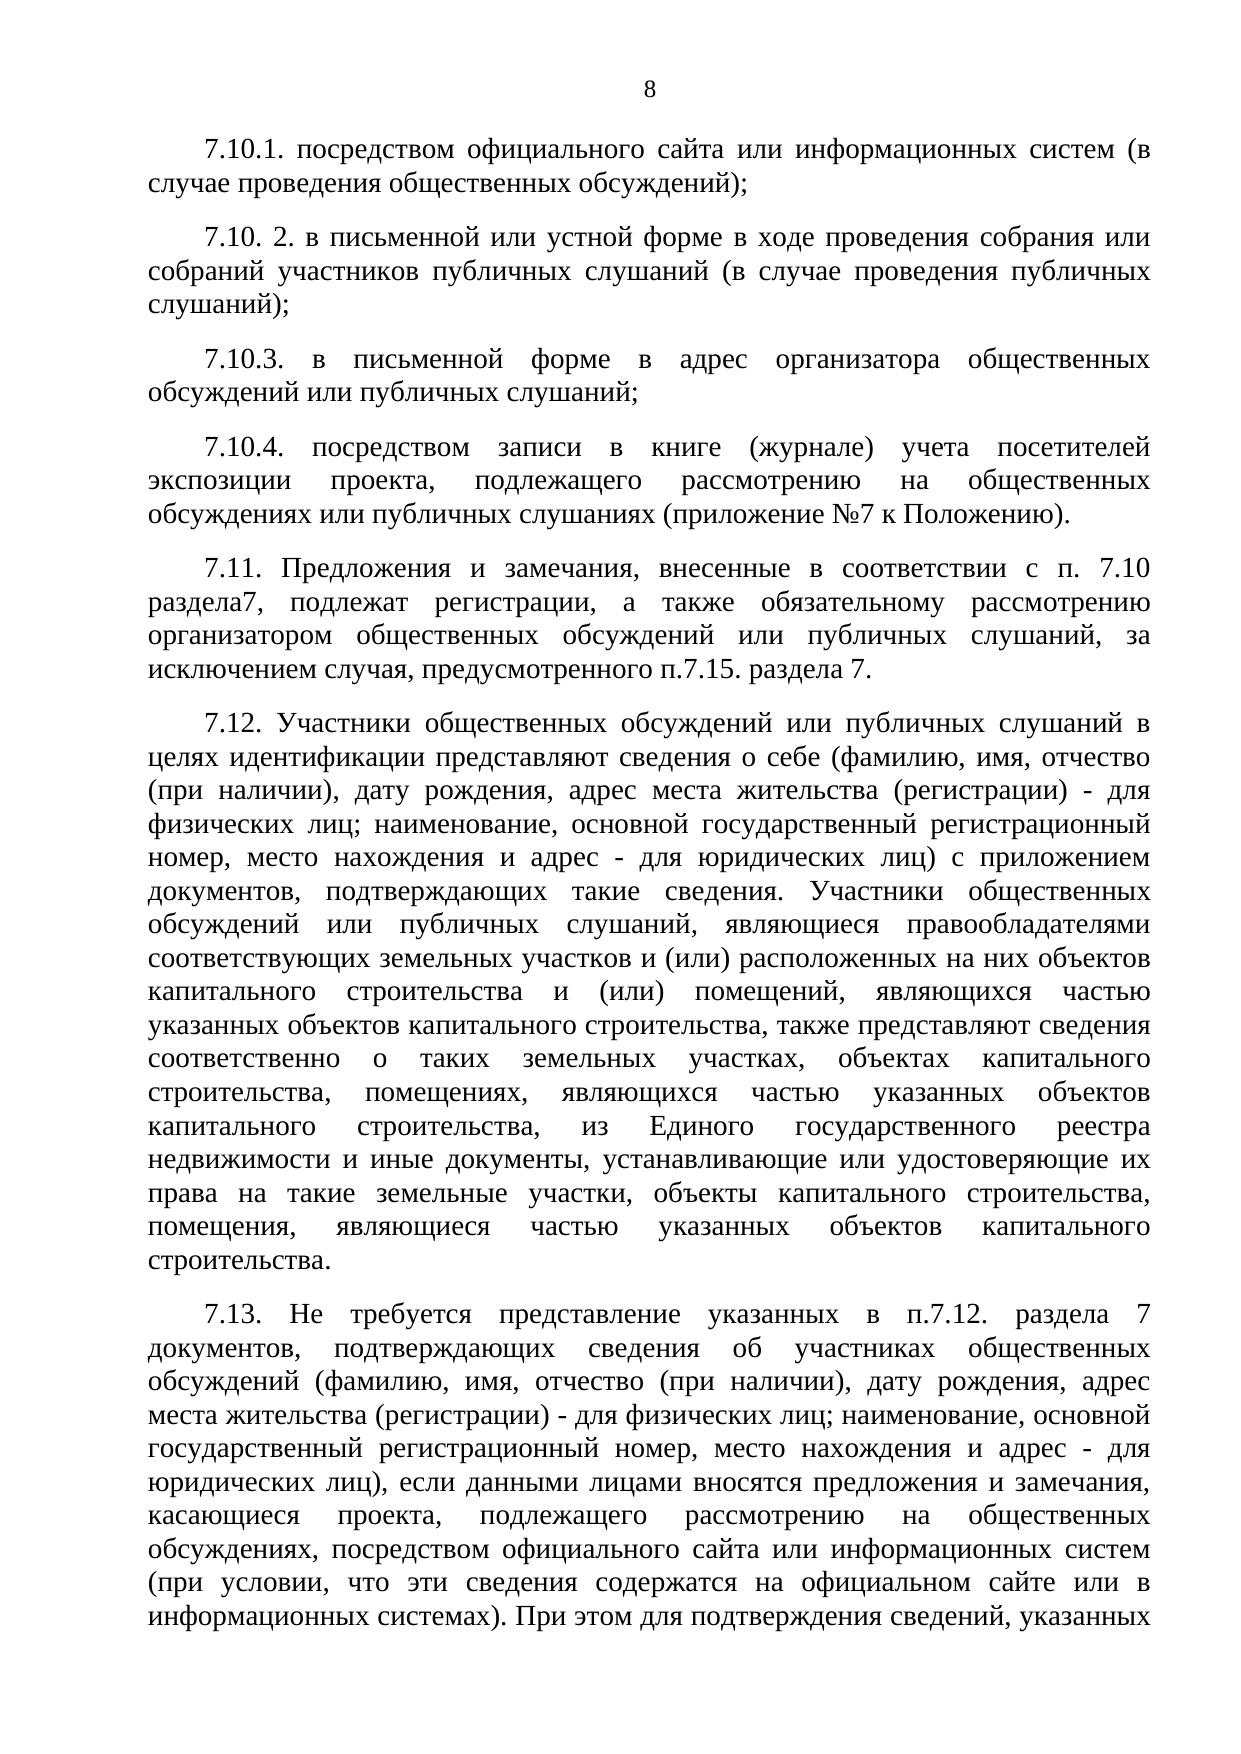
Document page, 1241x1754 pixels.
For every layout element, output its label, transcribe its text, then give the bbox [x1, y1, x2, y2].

text 7.10. 2. в письменной или устной форме в ходе проведения собрания или собраний участников публичных слушаний (в случае проведения публичных слушаний); [148, 219, 1152, 320]
text 7.10.1. посредством официального сайта или информационных систем (в случае проведения общественных обсуждений); [148, 131, 1152, 198]
text 7.12. Участники общественных обсуждений или публичных слушаний в целях идентификации представляют сведения о себе (фамилию, имя, отчество (при наличии), дату рождения, адрес места жительства (регистрации) - для физических лиц; наименование, основной государственный регистрационный номер, место нахождения и адрес - для юридических лиц) с приложением документов, подтверждающих такие сведения. Участники общественных обсуждений или публичных слушаний, являющиеся правообладателями соответствующих земельных участков и (или) расположенных на них объектов капитального строительства и (или) помещений, являющихся частью указанных объектов капитального строительства, также представляют сведения соответственно о таких земельных участках, объектах капитального строительства, помещениях, являющихся частью указанных объектов капитального строительства, из Единого государственного реестра недвижимости и иные документы, устанавливающие или удостоверяющие их права на такие земельные участки, объекты капитального строительства, помещения, являющиеся частью указанных объектов капитального строительства. [148, 705, 1152, 1275]
text 7.11. Предложения и замечания, внесенные в соответствии с п. 7.10 раздела7, подлежат регистрации, а также обязательному рассмотрению организатором общественных обсуждений или публичных слушаний, за исключением случая, предусмотренного п.7.15. раздела 7. [148, 550, 1152, 684]
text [148, 1296, 1152, 1632]
text 7.10.4. посредством записи в книге (журнале) учета посетителей экспозиции проекта, подлежащего рассмотрению на общественных обсуждениях или публичных слушаниях (приложение №7 к Положению). [148, 429, 1152, 529]
text 7.10.3. в письменной форме в адрес организатора общественных обсуждений или публичных слушаний; [148, 341, 1152, 408]
